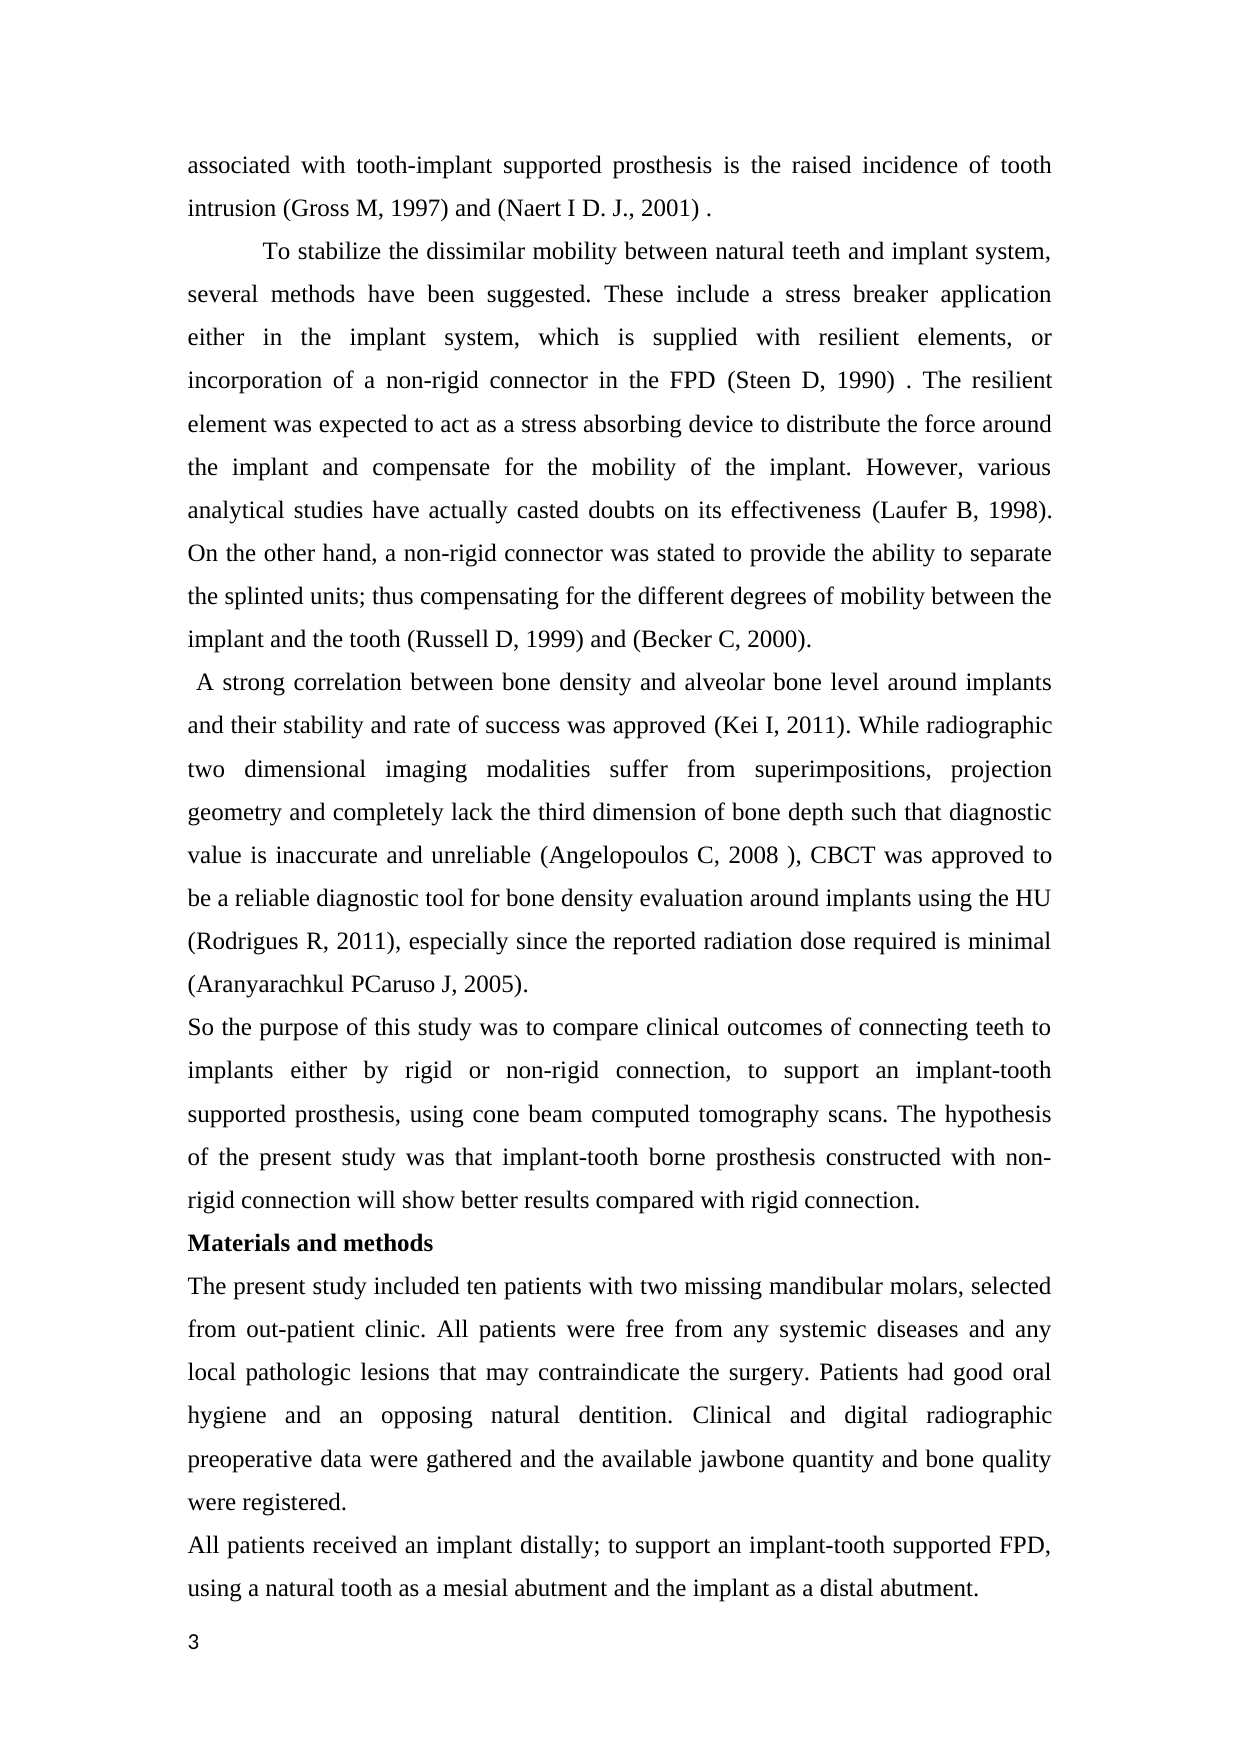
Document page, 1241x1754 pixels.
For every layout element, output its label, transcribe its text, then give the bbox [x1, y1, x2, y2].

text The present study included ten patients with two missing mandibular molars, selected from out-patient clinic. All patients were free from any systemic diseases and any local pathologic lesions that may contraindicate the surgery. Patients had good oral hygiene and an opposing natural dentition. Clinical and digital radiographic preoperative data were gathered and the available jawbone quantity and bone quality were registered. [187, 1271, 1053, 1516]
text To stabilize the dissimilar mobility between natural teeth and implant system, several methods have been suggested. These include a stress breaker application either in the implant system, which is supplied with resilient elements, or incorporation of a non-rigid connector in the FPD . The resilient element was expected to act as a stress absorbing device to distribute the force around the implant and compensate for the mobility of the implant. However, various analytical studies have actually casted doubts on its effectiveness . On the other hand, a non-rigid connector was stated to provide the ability to separate the splinted units; thus compensating for the different degrees of mobility between the implant and the tooth and . [187, 236, 1053, 653]
text So the purpose of this study was to compare clinical outcomes of connecting teeth to implants either by rigid or non-rigid connection, to support an implant-tooth supported prosthesis, using cone beam computed tomography scans. The hypothesis of the present study was that implant-tooth borne prosthesis constructed with non-rigid connection will show better results compared with rigid connection. [187, 1012, 1053, 1214]
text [187, 150, 1053, 222]
text All patients received an implant distally; to support an implant-tooth supported FPD, using a natural tooth as a mesial abutment and the implant as a distal abutment. [187, 1530, 1053, 1602]
text Materials and methods [187, 1228, 1053, 1257]
text A strong correlation between bone density and alveolar bone level around implants and their stability and rate of success was approved . While radiographic two dimensional imaging modalities suffer from superimpositions, projection geometry and completely lack the third dimension of bone depth such that diagnostic value is inaccurate and unreliable , CBCT was approved to be a reliable diagnostic tool for bone density evaluation around implants using the HU , especially since the reported radiation dose required is minimal . [187, 667, 1053, 998]
